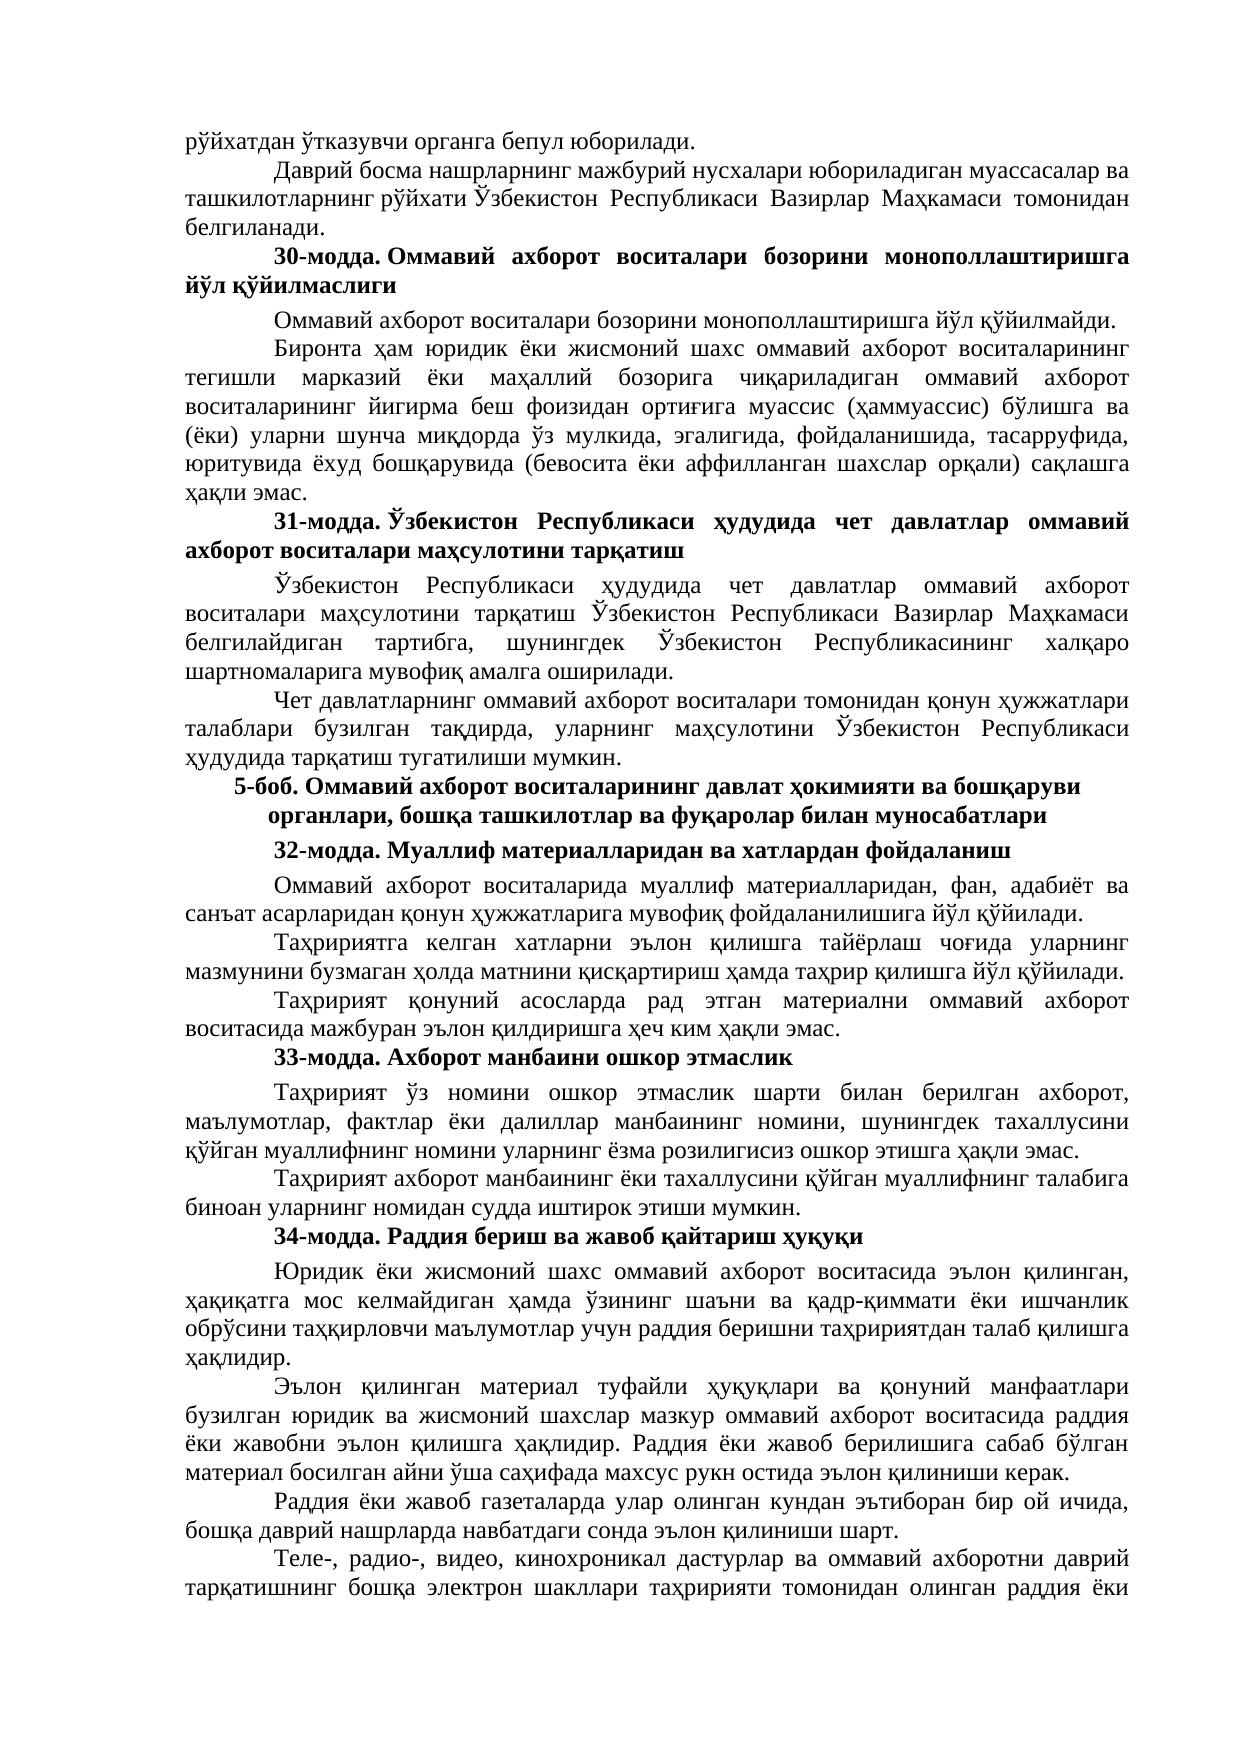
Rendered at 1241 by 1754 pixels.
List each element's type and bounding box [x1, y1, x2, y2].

table_header [177, 118, 1138, 1609]
